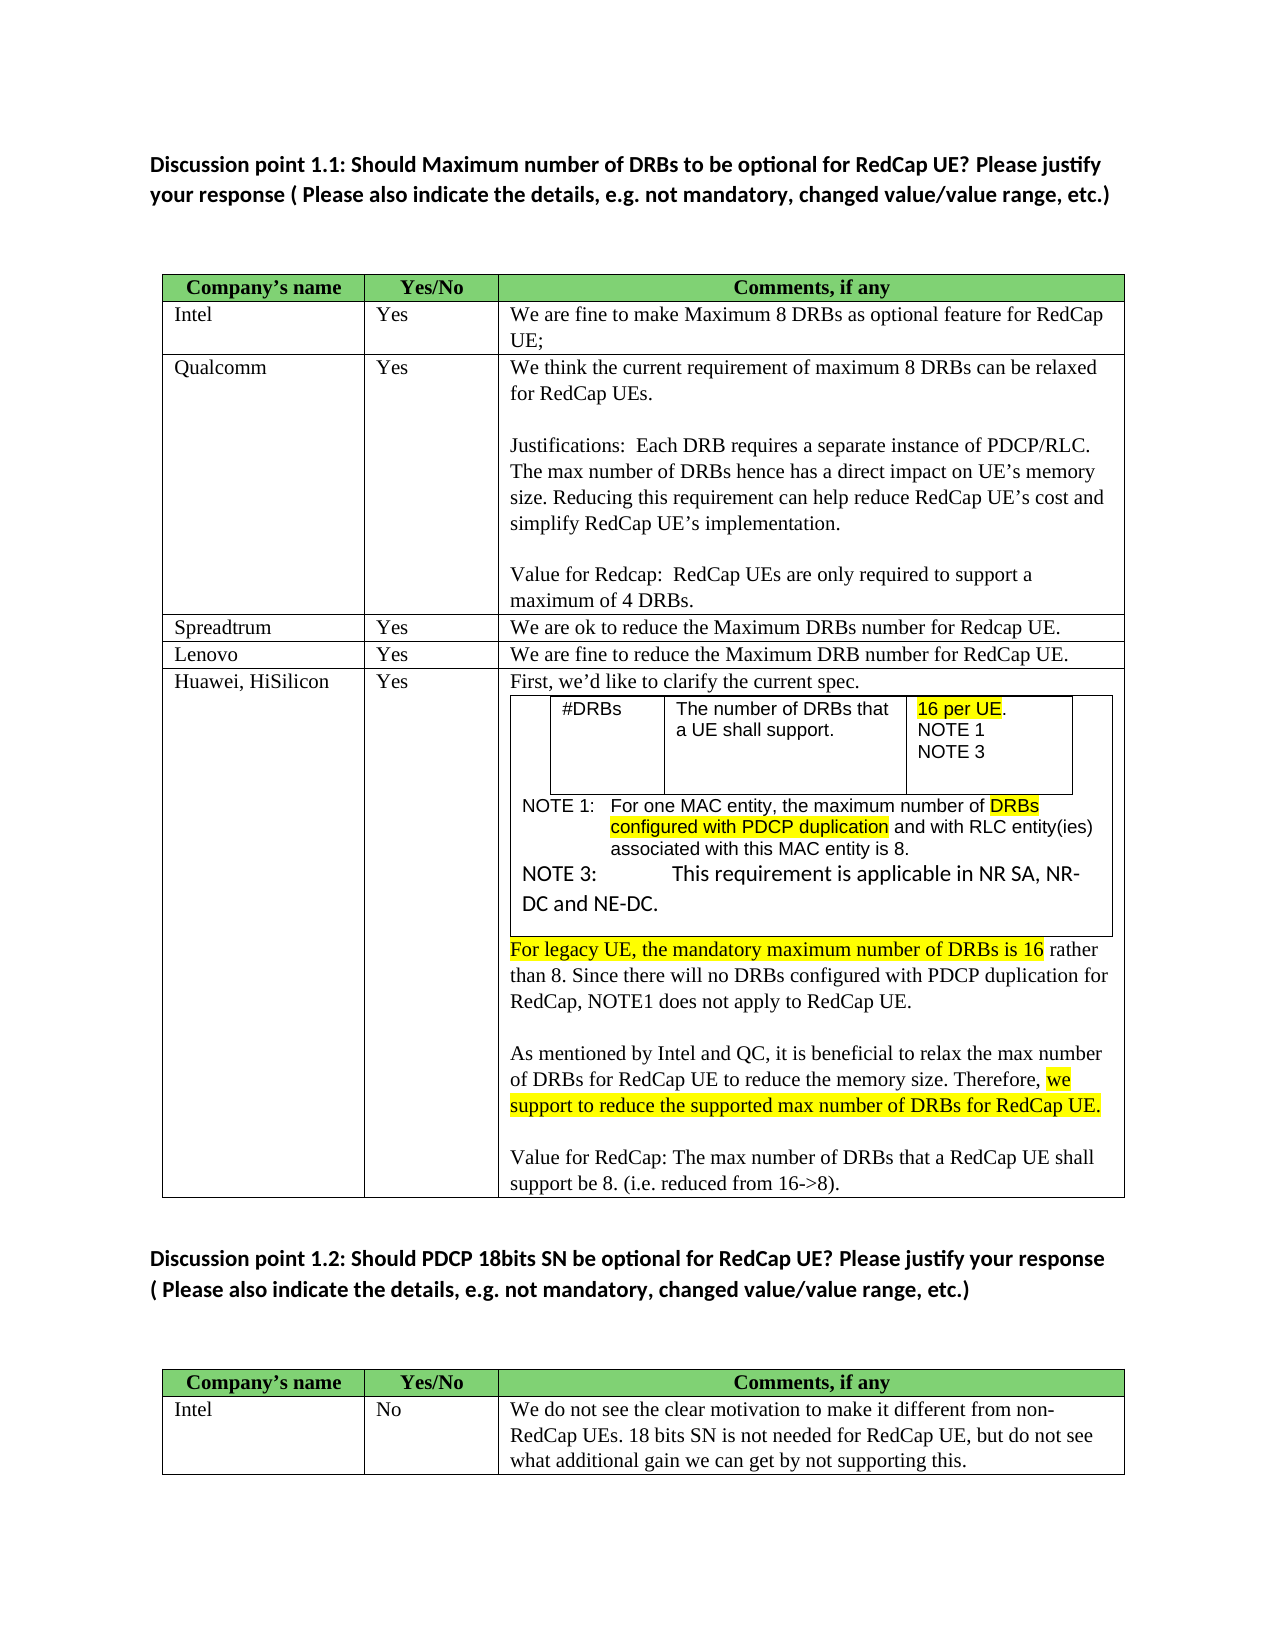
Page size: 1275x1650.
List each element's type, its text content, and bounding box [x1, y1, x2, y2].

table_cell Yes [365, 669, 498, 1197]
table_header Company’s name [163, 1370, 364, 1396]
table_cell Huawei, HiSilicon [163, 669, 364, 1197]
table_header Yes/No [365, 275, 498, 301]
table_cell We think the current requirement of maximum 8 DRBs can be relaxed for RedCap UEs. Justifications: Each DRB requires a separate instance of PDCP/RLC. The max number of DRBs hence has a direct impact on UE’s memory size. Reducing this requirement can help reduce RedCap UE’s cost and simplify RedCap UE’s implementation. Value for Redcap: RedCap UEs are only required to support a maximum of 4 DRBs. [499, 355, 1124, 614]
table_cell Yes [365, 302, 498, 354]
table_cell Yes [365, 355, 498, 614]
table_cell No [365, 1397, 498, 1474]
table_cell Yes [365, 615, 498, 641]
table_header Comments, if any [499, 1370, 1124, 1396]
table_cell Spreadtrum [163, 615, 364, 641]
table_cell Lenovo [163, 642, 364, 668]
table_cell We are fine to reduce the Maximum DRB number for RedCap UE. [499, 642, 1124, 668]
table_cell We do not see the clear motivation to make it different from non-RedCap UEs. 18 bits SN is not needed for RedCap UE, but do not see what additional gain we can get by not supporting this. [499, 1397, 1124, 1474]
table_cell Qualcomm [163, 355, 364, 614]
table_cell Intel [163, 1397, 364, 1474]
table_cell Yes [365, 642, 498, 668]
table_header Comments, if any [499, 275, 1124, 301]
table_cell First, we’d like to clarify the current spec. For legacy UE, the mandatory maximum number of DRBs is 16 rather than 8. Since there will no DRBs configured with PDCP duplication for RedCap, NOTE1 does not apply to RedCap UE. As mentioned by Intel and QC, it is beneficial to relax the max number of DRBs for RedCap UE to reduce the memory size. Therefore, we support to reduce the supported max number of DRBs for RedCap UE. Value for RedCap: The max number of DRBs that a RedCap UE shall support be 8. (i.e. reduced from 16->8). [499, 669, 1124, 1197]
table_header Yes/No [365, 1370, 498, 1396]
table_header Company’s name [163, 275, 364, 301]
text Discussion point 1.2: Should PDCP 18bits SN be optional for RedCap UE? Please justify your response ( Please also indicate the details, e.g. not mandatory, changed value/value range, etc.) [150, 1244, 1125, 1303]
table_cell We are fine to make Maximum 8 DRBs as optional feature for RedCap UE; [499, 302, 1124, 354]
text Discussion point 1.1: Should Maximum number of DRBs to be optional for RedCap UE? Please justify your response ( Please also indicate the details, e.g. not mandatory, changed value/value range, etc.) [150, 150, 1125, 208]
table_cell We are ok to reduce the Maximum DRBs number for Redcap UE. [499, 615, 1124, 641]
table_cell Intel [163, 302, 364, 354]
